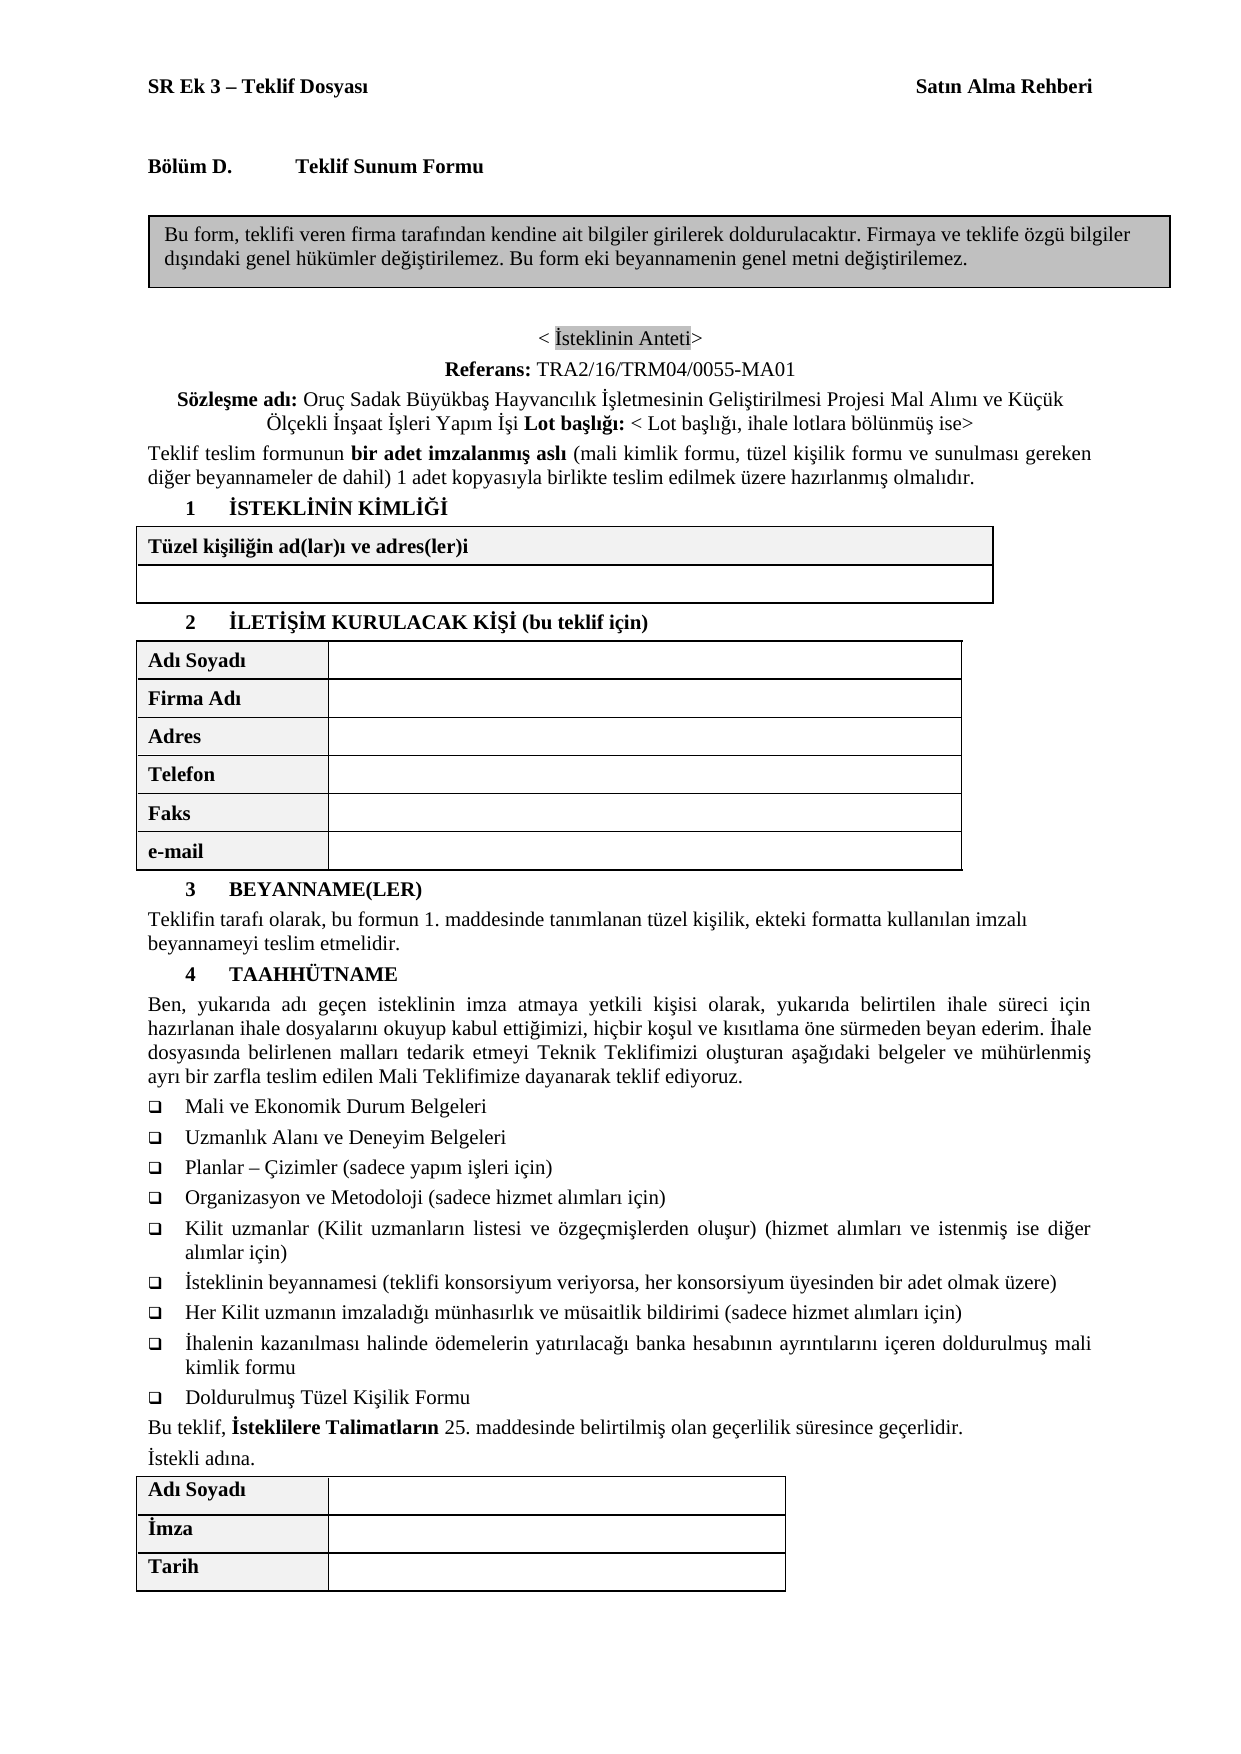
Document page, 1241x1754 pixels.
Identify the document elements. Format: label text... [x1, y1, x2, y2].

text İstekli adına. [148, 1446, 1093, 1469]
list BEYANNAME(LER) [185, 877, 1093, 901]
list Her Kilit uzmanın imzaladığı münhasırlık ve müsaitlik bildirimi (sadece hizmet alımları için) [148, 1300, 1093, 1324]
table_cell [329, 832, 961, 869]
text Teklif teslim formunun bir adet imzalanmış aslı (mali kimlik formu, tüzel kişilik formu ve sunulması gereken diğer beyannameler de dahil) 1 adet kopyasıyla birlikte teslim edilmek üzere hazırlanmış olmalıdır. [148, 441, 1093, 489]
table_header Tüzel kişiliğin ad(lar)ı ve adres(ler)i [137, 527, 992, 564]
list Uzmanlık Alanı ve Deneyim Belgeleri [148, 1124, 1093, 1149]
table_header Adı Soyadı [137, 1477, 328, 1514]
table_header [329, 1477, 785, 1514]
table_cell [329, 1554, 785, 1590]
list İsteklinin beyannamesi (teklifi konsorsiyum veriyorsa, her konsorsiyum üyesinden bir adet olmak üzere) [148, 1270, 1093, 1294]
table_cell [329, 718, 961, 754]
list İLETİŞİM KURULACAK KİŞİ (bu teklif için) [185, 610, 1093, 634]
title Referans: TRA2/16/TRM04/0055-MA01 [136, 356, 1093, 381]
title < İsteklinin Anteti> [136, 326, 555, 350]
table_cell [329, 756, 961, 793]
table_cell e-mail [137, 832, 328, 869]
table_cell İmza [137, 1515, 328, 1552]
table_cell Adres [137, 718, 328, 754]
table_cell Faks [137, 794, 328, 831]
table_cell Tarih [137, 1553, 328, 1590]
title < İsteklinin Anteti> [691, 326, 1093, 350]
table_cell [329, 794, 961, 831]
list Doldurulmuş Tüzel Kişilik Formu [148, 1385, 1093, 1409]
list Kilit uzmanlar (Kilit uzmanların listesi ve özgeçmişlerden oluşur) (hizmet alımları ve istenmiş ise diğer alımlar için) [148, 1216, 1093, 1264]
table_header [329, 642, 961, 678]
text Bölüm D. Teklif Sunum Formu [148, 154, 1093, 178]
table_cell [329, 680, 961, 716]
table_header Adı Soyadı [137, 642, 328, 678]
list Organizasyon ve Metodoloji (sadece hizmet alımları için) [148, 1185, 1093, 1209]
table_cell [137, 565, 992, 602]
table_cell Firma Adı [137, 679, 328, 716]
text Teklifin tarafı olarak, bu formun 1. maddesinde tanımlanan tüzel kişilik, ekteki formatta kullanılan imzalı beyannameyi teslim etmelidir. [148, 907, 1093, 955]
text Ben, yukarıda adı geçen isteklinin imza atmaya yetkili kişisi olarak, yukarıda belirtilen ihale süreci için hazırlanan ihale dosyalarını okuyup kabul ettiğimizi, hiçbir koşul ve kısıtlama öne sürmeden beyan ederim. İhale dosyasında belirlenen malları tedarik etmeyi Teknik Teklifimizi oluşturan aşağıdaki belgeler ve mühürlenmiş ayrı bir zarfla teslim edilen Mali Teklifimize dayanarak teklif ediyoruz. [148, 992, 1093, 1088]
list İSTEKLİNİN KİMLİĞİ [185, 496, 1093, 519]
list Planlar – Çizimler (sadece yapım işleri için) [148, 1155, 1093, 1179]
list Mali ve Ekonomik Durum Belgeleri [148, 1094, 1093, 1118]
title Sözleşme adı: Oruç Sadak Büyükbaş Hayvancılık İşletmesinin Geliştirilmesi Projesi Mal Alımı ve Küçük Ölçekli İnşaat İşleri Yapım İşi Lot başlığı: < Lot başlığı, ihale lotlara bölünmüş ise> [148, 387, 1093, 435]
table_cell [329, 1516, 785, 1552]
table_cell Telefon [137, 756, 328, 793]
list İhalenin kazanılması halinde ödemelerin yatırılacağı banka hesabının ayrıntılarını içeren doldurulmuş mali kimlik formu [148, 1331, 1093, 1379]
list TAAHHÜTNAME [185, 961, 1093, 986]
text Bu teklif, İsteklilere Talimatların 25. maddesinde belirtilmiş olan geçerlilik süresince geçerlidir. [148, 1415, 1093, 1439]
